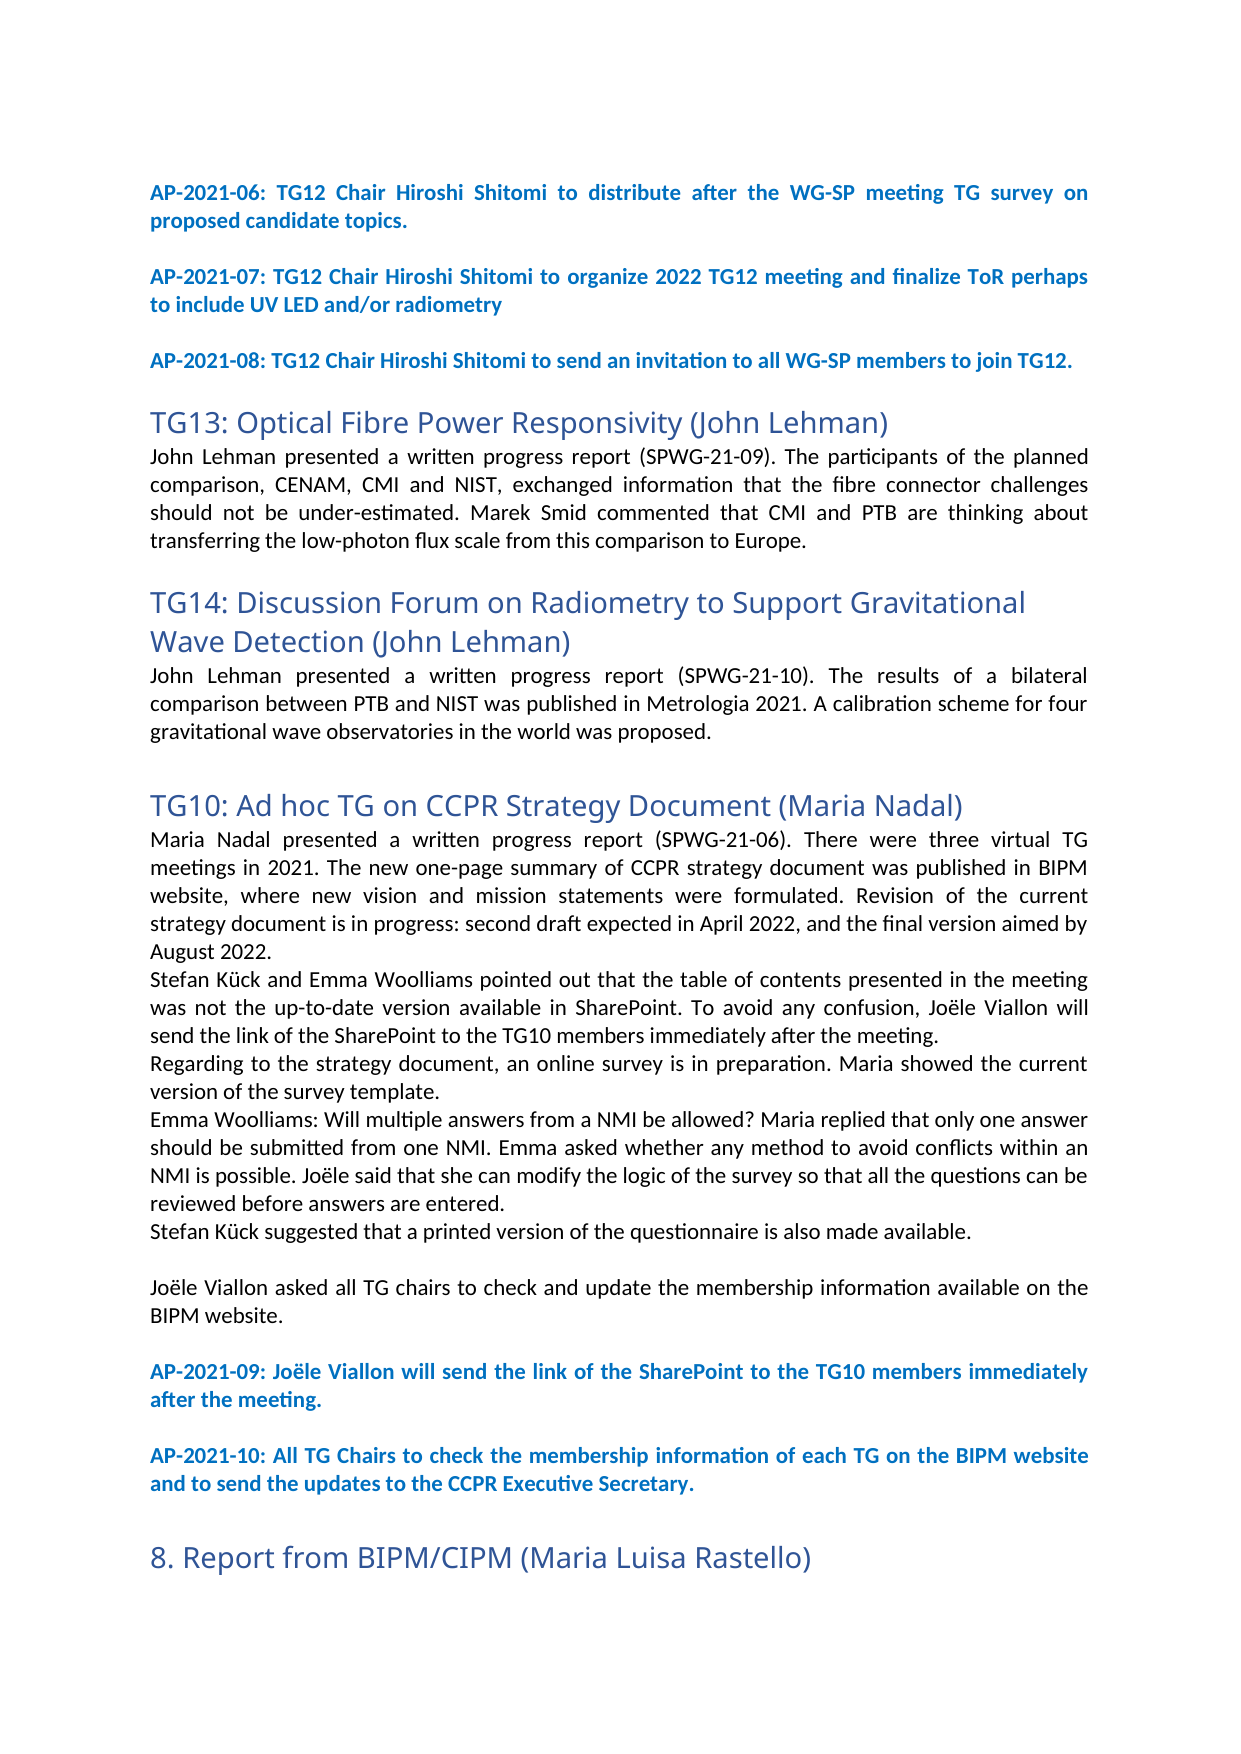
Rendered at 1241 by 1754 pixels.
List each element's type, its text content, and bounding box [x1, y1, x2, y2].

text TG13: Optical Fibre Power Responsivity (John Lehman) [150, 402, 1090, 442]
text Emma Woolliams: Will multiple answers from a NMI be allowed? Maria replied that only one answer should be submitted from one NMI. Emma asked whether any method to avoid conflicts within an NMI is possible. Joële said that she can modify the logic of the survey so that all the questions can be reviewed before answers are entered. [150, 1105, 1090, 1217]
text Maria Nadal presented a written progress report (SPWG-21-06). There were three virtual TG meetings in 2021. The new one-page summary of CCPR strategy document was published in BIPM website, where new vision and mission statements were formulated. Revision of the current strategy document is in progress: second draft expected in April 2022, and the final version aimed by August 2022. [150, 825, 1090, 965]
text AP-2021-08: TG12 Chair Hiroshi Shitomi to send an invitation to all WG-SP members to join TG12. [150, 346, 1090, 374]
text John Lehman presented a written progress report (SPWG-21-10). The results of a bilateral comparison between PTB and NIST was published in Metrologia 2021. A calibration scheme for four gravitational wave observatories in the world was proposed. [150, 661, 1090, 745]
text AP-2021-06: TG12 Chair Hiroshi Shitomi to distribute after the WG-SP meeting TG survey on proposed candidate topics. [150, 178, 1090, 234]
text TG10: Ad hoc TG on CCPR Strategy Document (Maria Nadal) [150, 785, 1090, 825]
list Report from BIPM/CIPM (Maria Luisa Rastello) [150, 1537, 1090, 1577]
text Joële Viallon asked all TG chairs to check and update the membership information available on the BIPM website. [150, 1273, 1090, 1329]
text John Lehman presented a written progress report (SPWG-21-09). The participants of the planned comparison, CENAM, CMI and NIST, exchanged information that the fibre connector challenges should not be under-estimated. Marek Smid commented that CMI and PTB are thinking about transferring the low-photon flux scale from this comparison to Europe. [150, 442, 1090, 554]
text AP-2021-10: All TG Chairs to check the membership information of each TG on the BIPM website and to send the updates to the CCPR Executive Secretary. [150, 1441, 1090, 1497]
text Regarding to the strategy document, an online survey is in preparation. Maria showed the current version of the survey template. [150, 1049, 1090, 1105]
text Stefan Kück and Emma Woolliams pointed out that the table of contents presented in the meeting was not the up-to-date version available in SharePoint. To avoid any confusion, Joële Viallon will send the link of the SharePoint to the TG10 members immediately after the meeting. [150, 965, 1090, 1049]
text TG14: Discussion Forum on Radiometry to Support Gravitational Wave Detection (John Lehman) [150, 582, 1090, 661]
text AP-2021-09: Joële Viallon will send the link of the SharePoint to the TG10 members immediately after the meeting. [150, 1357, 1090, 1413]
text Stefan Kück suggested that a printed version of the questionnaire is also made available. [150, 1217, 1090, 1245]
text AP-2021-07: TG12 Chair Hiroshi Shitomi to organize 2022 TG12 meeting and finalize ToR perhaps to include UV LED and/or radiometry [150, 262, 1090, 318]
